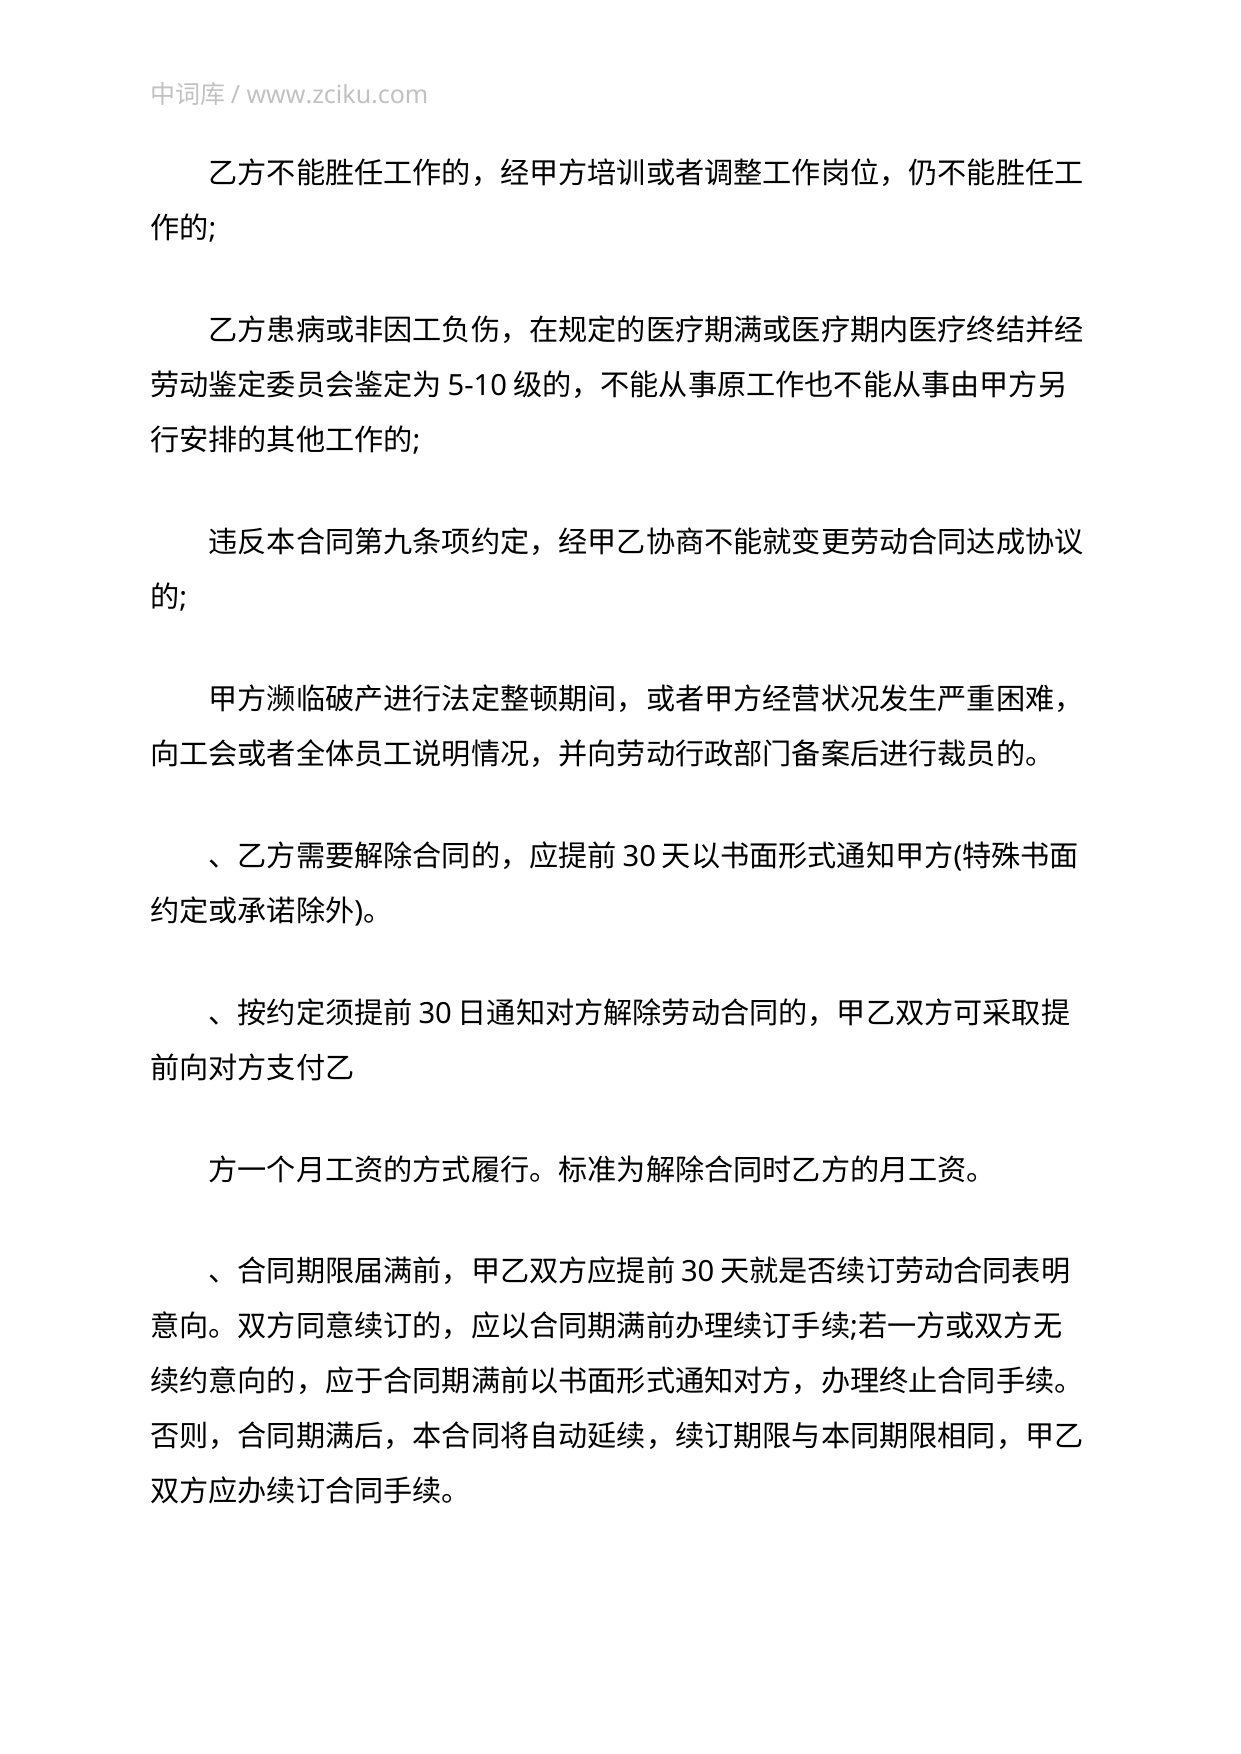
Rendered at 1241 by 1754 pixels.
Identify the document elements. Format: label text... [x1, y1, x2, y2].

text 乙方患病或非因工负伤，在规定的医疗期满或医疗期内医疗终结并经劳动鉴定委员会鉴定为5-10级的，不能从事原工作也不能从事由甲方另行安排的其他工作的; [150, 307, 1090, 459]
text 乙方不能胜任工作的，经甲方培训或者调整工作岗位，仍不能胜任工作的; [150, 150, 1090, 247]
text 、按约定须提前30日通知对方解除劳动合同的，甲乙双方可采取提前向对方支付乙 [150, 989, 1090, 1087]
text 、乙方需要解除合同的，应提前30天以书面形式通知甲方(特殊书面约定或承诺除外)。 [150, 832, 1090, 930]
text 违反本合同第九条项约定，经甲乙协商不能就变更劳动合同达成协议的; [150, 519, 1090, 616]
text 甲方濒临破产进行法定整顿期间，或者甲方经营状况发生严重困难，向工会或者全体员工说明情况，并向劳动行政部门备案后进行裁员的。 [150, 676, 1090, 773]
text 方一个月工资的方式履行。标准为解除合同时乙方的月工资。 [150, 1146, 1090, 1188]
text 、合同期限届满前，甲乙双方应提前30天就是否续订劳动合同表明意向。双方同意续订的，应以合同期满前办理续订手续;若一方或双方无续约意向的，应于合同期满前以书面形式通知对方，办理终止合同手续。否则，合同期满后，本合同将自动延续，续订期限与本同期限相同，甲乙双方应办续订合同手续。 [150, 1248, 1090, 1510]
